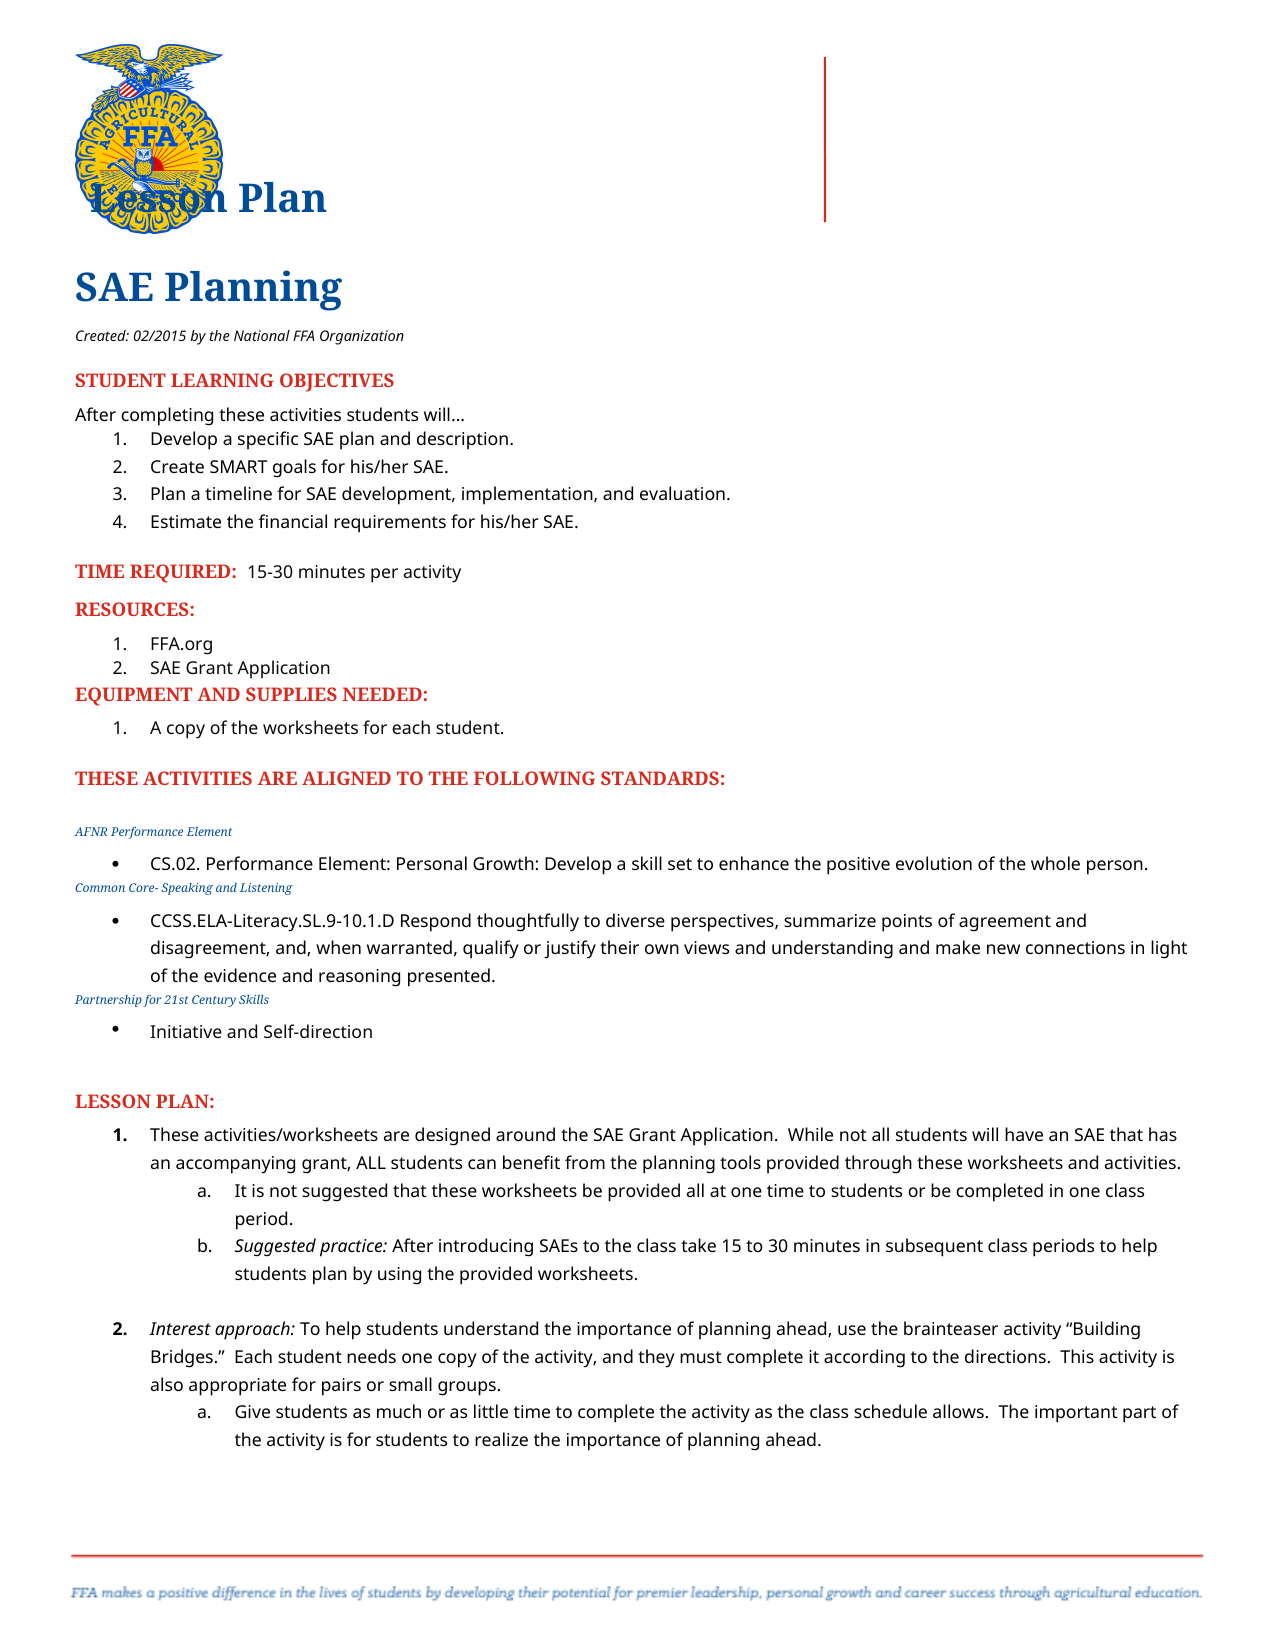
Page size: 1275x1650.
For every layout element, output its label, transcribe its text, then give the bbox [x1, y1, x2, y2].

text AFNR Performance Element [75, 823, 1200, 852]
list It is not suggested that these worksheets be provided all at one time to students or be completed in one class period. [197, 1178, 1200, 1230]
text Created: 02/2015 by the National FFA Organization [75, 326, 1200, 346]
text Time Required: 15-30 minutes per activity [75, 558, 1200, 585]
list Develop a specific SAE plan and description. [112, 426, 1200, 451]
picture [75, 44, 223, 234]
text Common Core- Speaking and Listening [75, 879, 1200, 908]
text Resources: [75, 594, 1200, 622]
list FFA.org [112, 631, 1200, 655]
list A copy of the worksheets for each student. [112, 716, 1200, 740]
list Give students as much or as little time to complete the activity as the class schedule allows. The important part of the activity is for students to realize the importance of planning ahead. [197, 1400, 1200, 1452]
text These activities are aligned to the following standards: [75, 764, 1200, 791]
list Initiative and Self-direction [112, 1019, 1200, 1044]
list Plan a timeline for SAE development, implementation, and evaluation. [112, 482, 1200, 506]
list Create SMART goals for his/her SAE. [112, 454, 1200, 478]
text After completing these activities students will… [75, 402, 1200, 426]
text Lesson Plan: [75, 1086, 1200, 1113]
list These activities/worksheets are designed around the SAE Grant Application. While not all students will have an SAE that has an accompanying grant, ALL students can benefit from the planning tools provided through these worksheets and activities. [112, 1123, 1200, 1175]
list Suggested practice: After introducing SAEs to the class take 15 to 30 minutes in subsequent class periods to help students plan by using the provided worksheets. [197, 1234, 1200, 1286]
list Estimate the financial requirements for his/her SAE. [112, 509, 1200, 534]
text Equipment and Supplies Needed: [75, 679, 1200, 706]
list SAE Grant Application [112, 655, 1200, 679]
text Student Learning Objectives [75, 366, 1200, 393]
title SAE Planning [75, 259, 1200, 313]
list Interest approach: To help students understand the importance of planning ahead, use the brainteaser activity “Building Bridges.” Each student needs one copy of the activity, and they must complete it according to the directions. This activity is also appropriate for pairs or small groups. [112, 1317, 1200, 1396]
text Partnership for 21st Century Skills [75, 991, 1200, 1019]
list CCSS.ELA-Literacy.SL.9-10.1.D Respond thoughtfully to diverse perspectives, summarize points of agreement and disagreement, and, when warranted, qualify or justify their own views and understanding and make new connections in light of the evidence and reasoning presented. [112, 908, 1200, 988]
list CS.02. Performance Element: Personal Growth: Develop a skill set to enhance the positive evolution of the whole person. [112, 852, 1200, 876]
